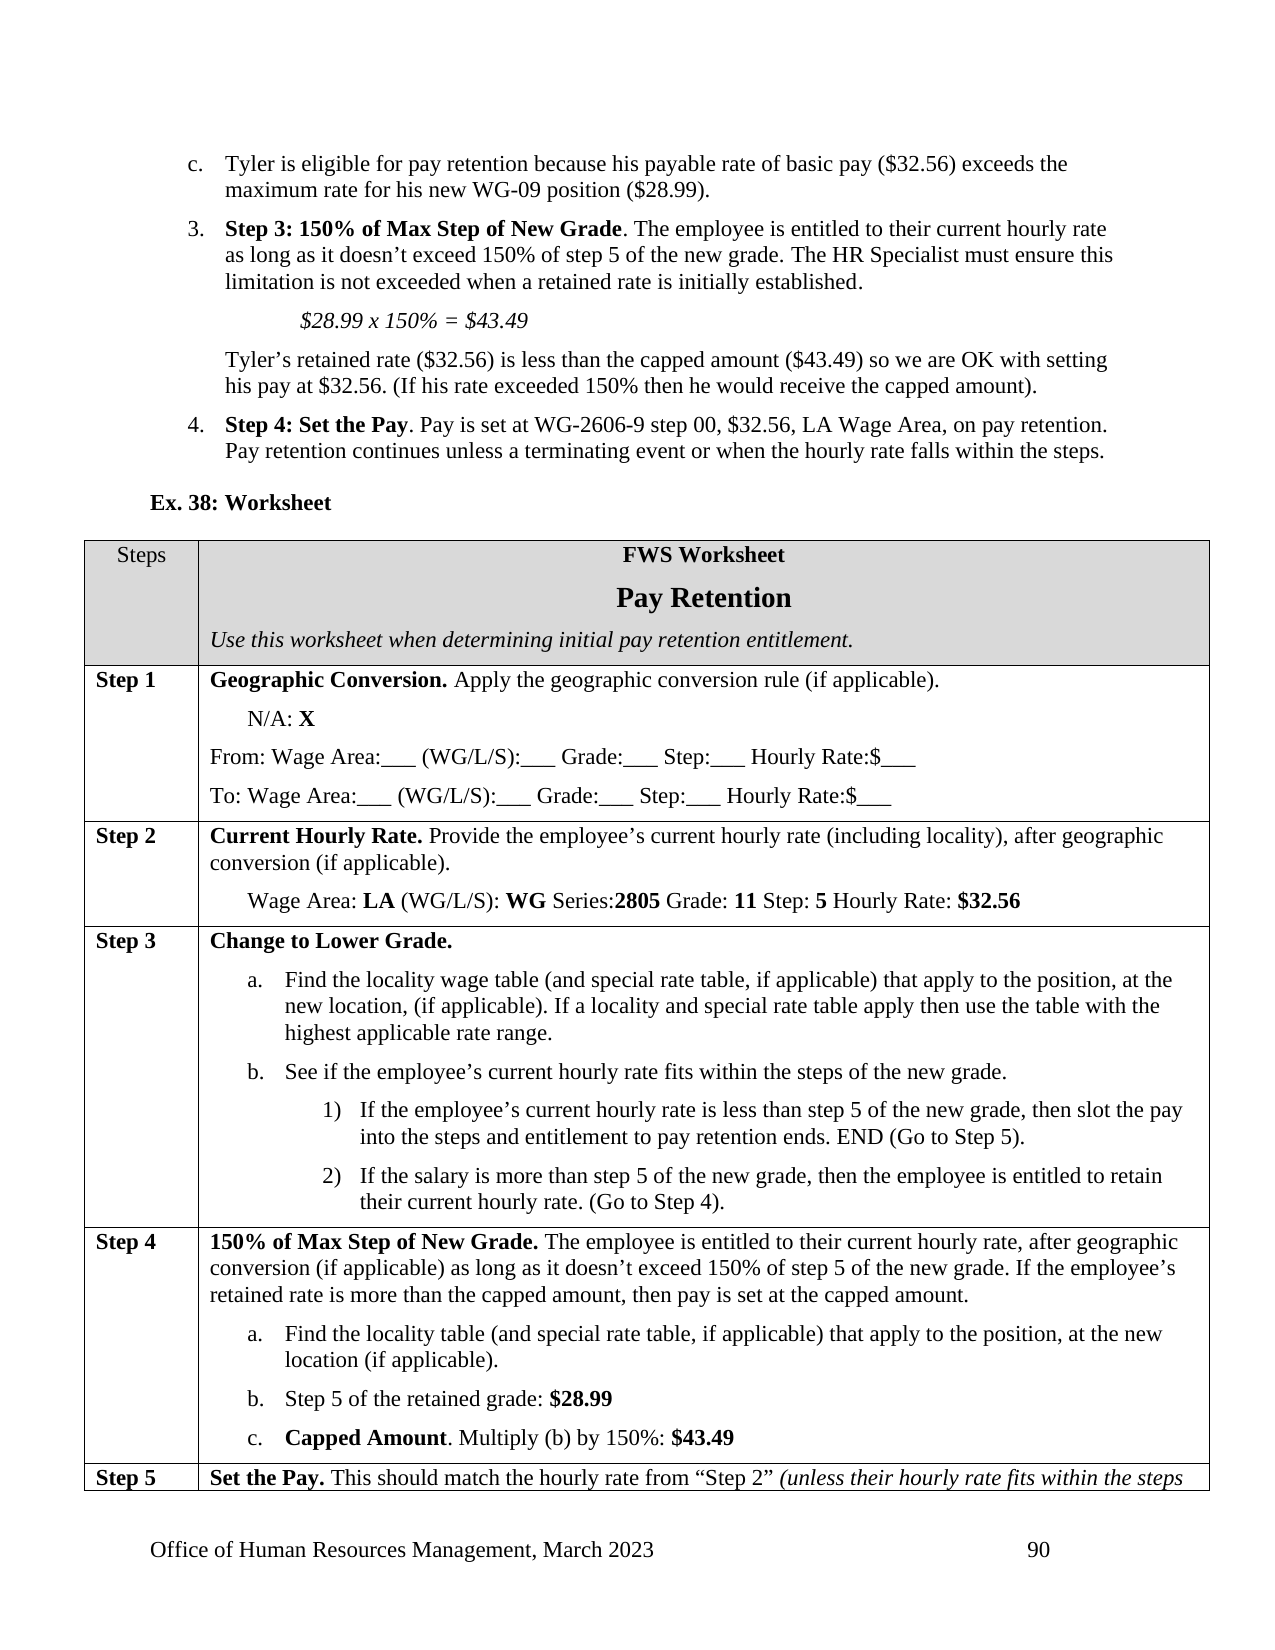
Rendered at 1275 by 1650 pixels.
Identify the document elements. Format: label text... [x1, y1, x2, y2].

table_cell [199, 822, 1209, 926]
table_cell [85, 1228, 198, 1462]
text $28.99 x 150% = $43.49 [300, 307, 1125, 333]
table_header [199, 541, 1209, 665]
list Tyler is eligible for pay retention because his payable rate of basic pay ($32.56) exceeds the maximum rate for his new WG-09 position ($28.99). [187, 150, 1125, 203]
list Step 3: 150% of Max Step of New Grade. The employee is entitled to their current hourly rate as long as it doesn’t exceed 150% of step 5 of the new grade. The HR Specialist must ensure this limitation is not exceeded when a retained rate is initially established. [187, 215, 1125, 294]
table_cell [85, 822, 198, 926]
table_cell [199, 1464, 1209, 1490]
list Step 4: Set the Pay. Pay is set at WG-2606-9 step 00, $32.56, LA Wage Area, on pay retention. Pay retention continues unless a terminating event or when the hourly rate falls within the steps. [187, 411, 1125, 463]
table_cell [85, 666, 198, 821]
text Tyler’s retained rate ($32.56) is less than the capped amount ($43.49) so we are OK with setting his pay at $32.56. (If his rate exceeded 150% then he would receive the capped amount). [225, 346, 1125, 398]
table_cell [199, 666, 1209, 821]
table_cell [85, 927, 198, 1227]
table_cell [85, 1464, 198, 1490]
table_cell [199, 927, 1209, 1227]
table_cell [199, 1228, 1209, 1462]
subtitle Ex. 38: Worksheet [150, 488, 1125, 515]
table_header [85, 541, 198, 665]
